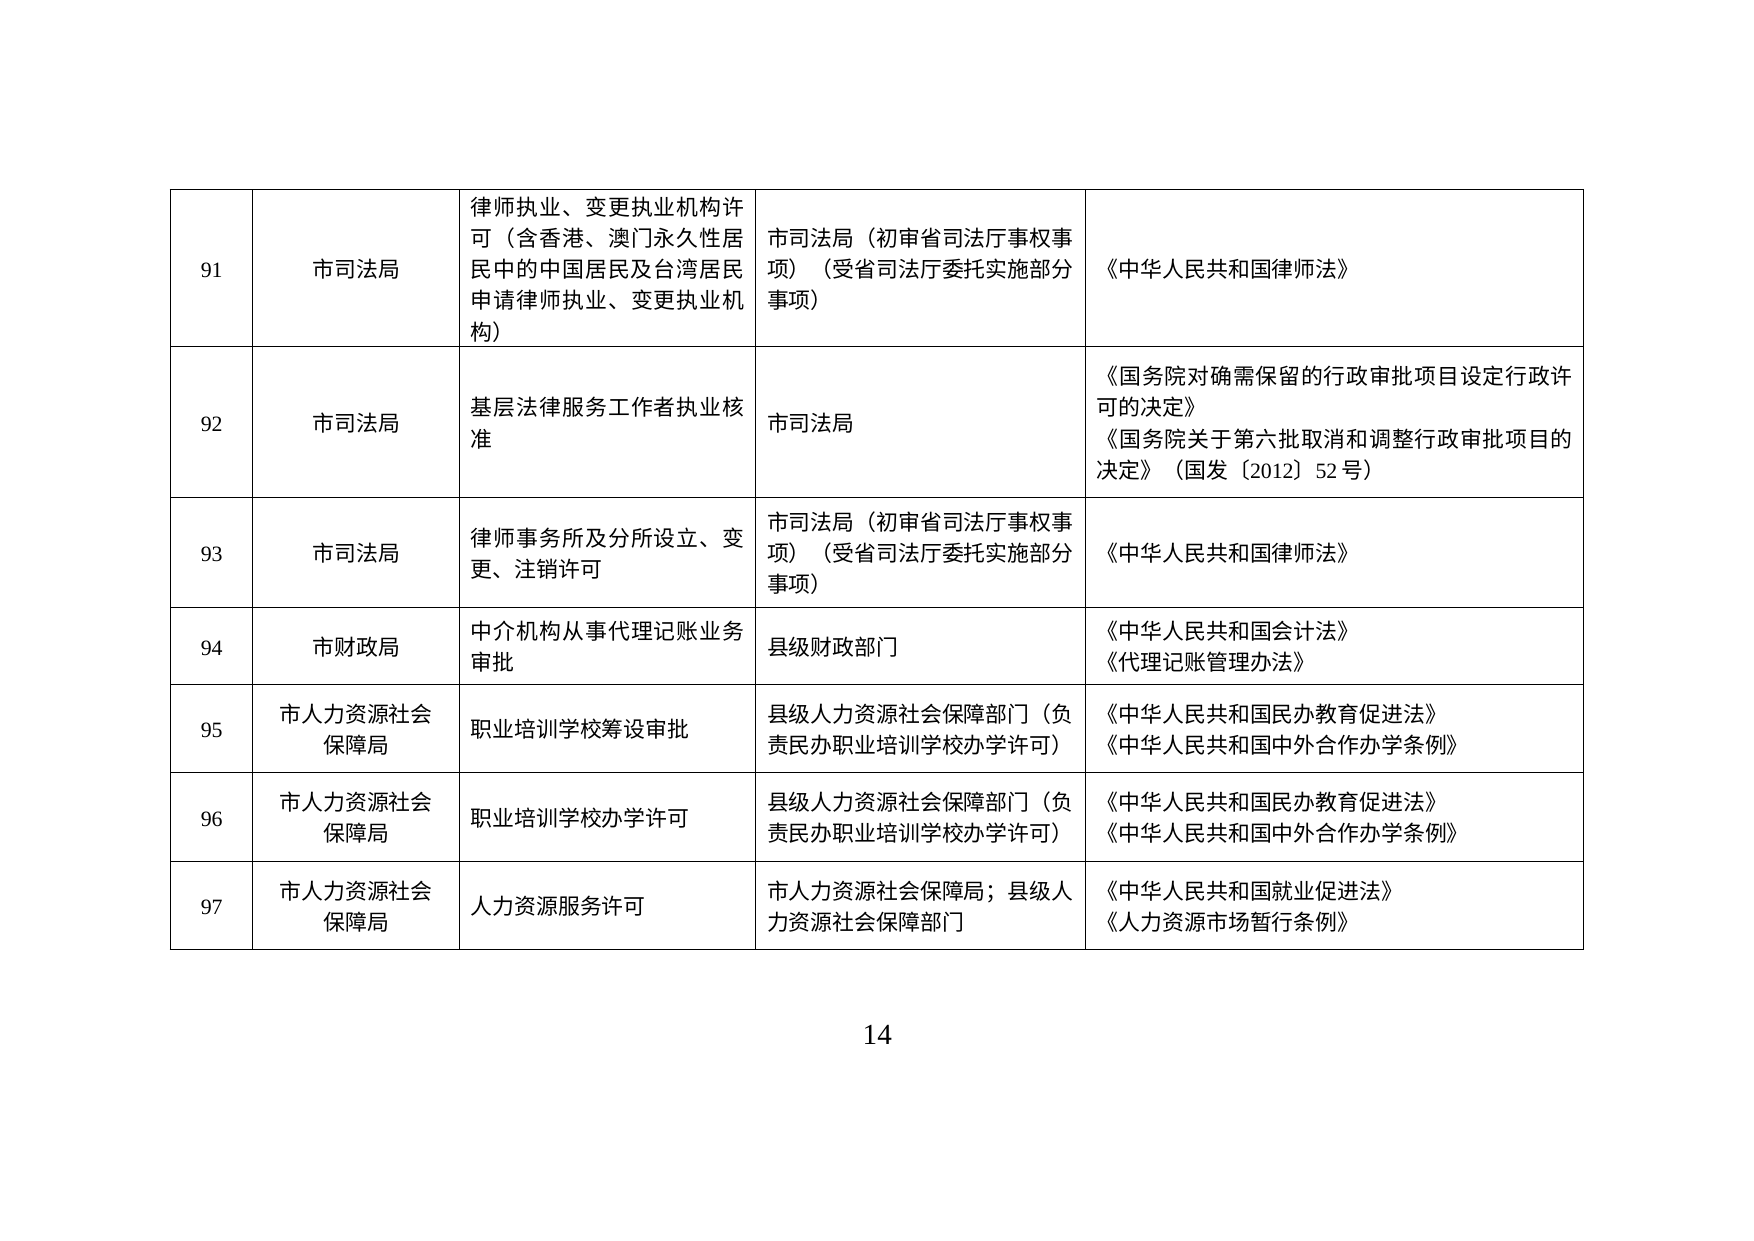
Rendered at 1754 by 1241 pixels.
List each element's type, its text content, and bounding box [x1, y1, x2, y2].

table_cell 《中华人民共和国民办教育促进法》 《中华人民共和国中外合作办学条例》 [1086, 773, 1583, 861]
table_cell 市人力资源社会 保障局 [253, 773, 459, 861]
table_cell 市人力资源社会 保障局 [253, 685, 459, 772]
table_cell 《中华人民共和国就业促进法》 《人力资源市场暂行条例》 [1086, 862, 1583, 949]
table_cell 基层法律服务工作者执业核准 [460, 347, 755, 497]
table_cell 市司法局（初审省司法厅事权事项）（受省司法厅委托实施部分事项） [756, 190, 1085, 346]
table_cell 92 [171, 347, 252, 497]
table_cell 职业培训学校筹设审批 [460, 685, 755, 772]
table_cell 县级人力资源社会保障部门（负责民办职业培训学校办学许可） [756, 773, 1085, 861]
table_cell 市人力资源社会 保障局 [253, 862, 459, 949]
table_cell 《中华人民共和国民办教育促进法》 《中华人民共和国中外合作办学条例》 [1086, 685, 1583, 772]
table_cell 职业培训学校办学许可 [460, 773, 755, 861]
table_cell 县级财政部门 [756, 608, 1085, 683]
table_cell 市司法局 [756, 347, 1085, 497]
table_cell 市司法局（初审省司法厅事权事项）（受省司法厅委托实施部分事项） [756, 498, 1085, 607]
table_cell 93 [171, 498, 252, 607]
table_cell 95 [171, 685, 252, 772]
table_cell 县级人力资源社会保障部门（负责民办职业培训学校办学许可） [756, 685, 1085, 772]
table_cell 96 [171, 773, 252, 861]
table_cell 市司法局 [253, 190, 459, 346]
table_cell 市司法局 [253, 347, 459, 497]
table_cell 《国务院对确需保留的行政审批项目设定行政许可的决定》 《国务院关于第六批取消和调整行政审批项目的决定》（国发〔2012〕52号） [1086, 347, 1583, 497]
table_cell 市司法局 [253, 498, 459, 607]
table_cell 97 [171, 862, 252, 949]
table_cell 《中华人民共和国会计法》 《代理记账管理办法》 [1086, 608, 1583, 683]
table_cell 94 [171, 608, 252, 683]
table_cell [756, 862, 1085, 949]
table_cell 市财政局 [253, 608, 459, 683]
table_cell 人力资源服务许可 [460, 862, 755, 949]
table_cell 《中华人民共和国律师法》 [1086, 498, 1583, 607]
table_cell 律师执业、变更执业机构许可（含香港、澳门永久性居民中的中国居民及台湾居民申请律师执业、变更执业机构） [460, 190, 755, 346]
table_cell 律师事务所及分所设立、变更、注销许可 [460, 498, 755, 607]
table_cell 中介机构从事代理记账业务审批 [460, 608, 755, 683]
table_cell 91 [171, 190, 252, 346]
table_cell 《中华人民共和国律师法》 [1086, 190, 1583, 346]
